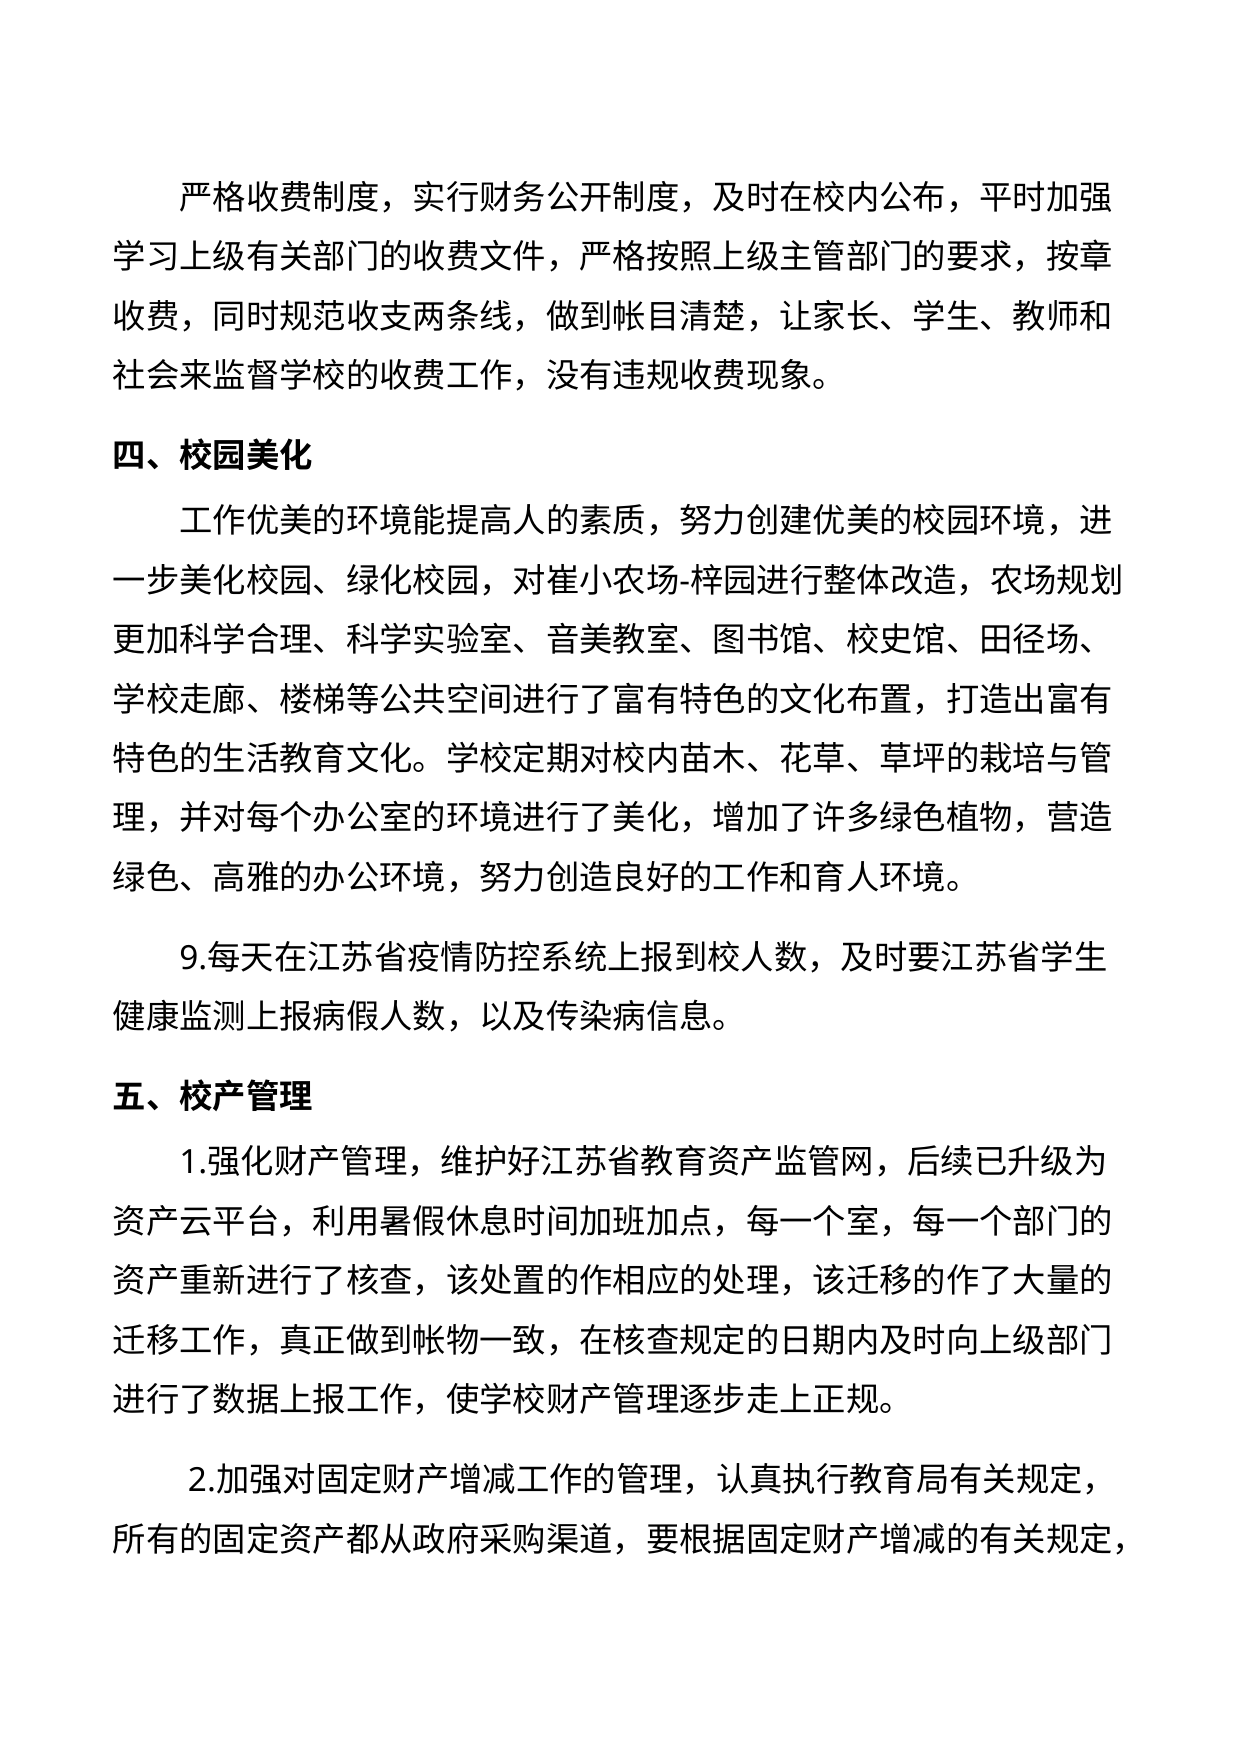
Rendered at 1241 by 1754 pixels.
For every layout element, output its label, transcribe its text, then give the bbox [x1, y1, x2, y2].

text 工作优美的环境能提高人的素质，努力创建优美的校园环境，进一步美化校园、绿化校园，对崔小农场-梓园进行整体改造，农场规划更加科学合理、科学实验室、音美教室、图书馆、校史馆、田径场、学校走廊、楼梯等公共空间进行了富有特色的文化布置，打造出富有特色的生活教育文化。学校定期对校内苗木、花草、草坪的栽培与管理，并对每个办公室的环境进行了美化，增加了许多绿色植物，营造绿色、高雅的办公环境，努力创造良好的工作和育人环境。 [112, 485, 1128, 901]
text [112, 1444, 1128, 1563]
text 严格收费制度，实行财务公开制度，及时在校内公布，平时加强学习上级有关部门的收费文件，严格按照上级主管部门的要求，按章收费，同时规范收支两条线，做到帐目清楚，让家长、学生、教师和社会来监督学校的收费工作，没有违规收费现象。 [112, 162, 1128, 399]
text 四、校园美化 [112, 420, 1128, 485]
text 五、校产管理 [112, 1061, 1128, 1126]
text 1.强化财产管理，维护好江苏省教育资产监管网，后续已升级为资产云平台，利用暑假休息时间加班加点，每一个室，每一个部门的资产重新进行了核查，该处置的作相应的处理，该迁移的作了大量的迁移工作，真正做到帐物一致，在核查规定的日期内及时向上级部门进行了数据上报工作，使学校财产管理逐步走上正规。 [112, 1126, 1128, 1423]
text 9.每天在江苏省疫情防控系统上报到校人数，及时要江苏省学生健康监测上报病假人数，以及传染病信息。 [112, 922, 1128, 1041]
